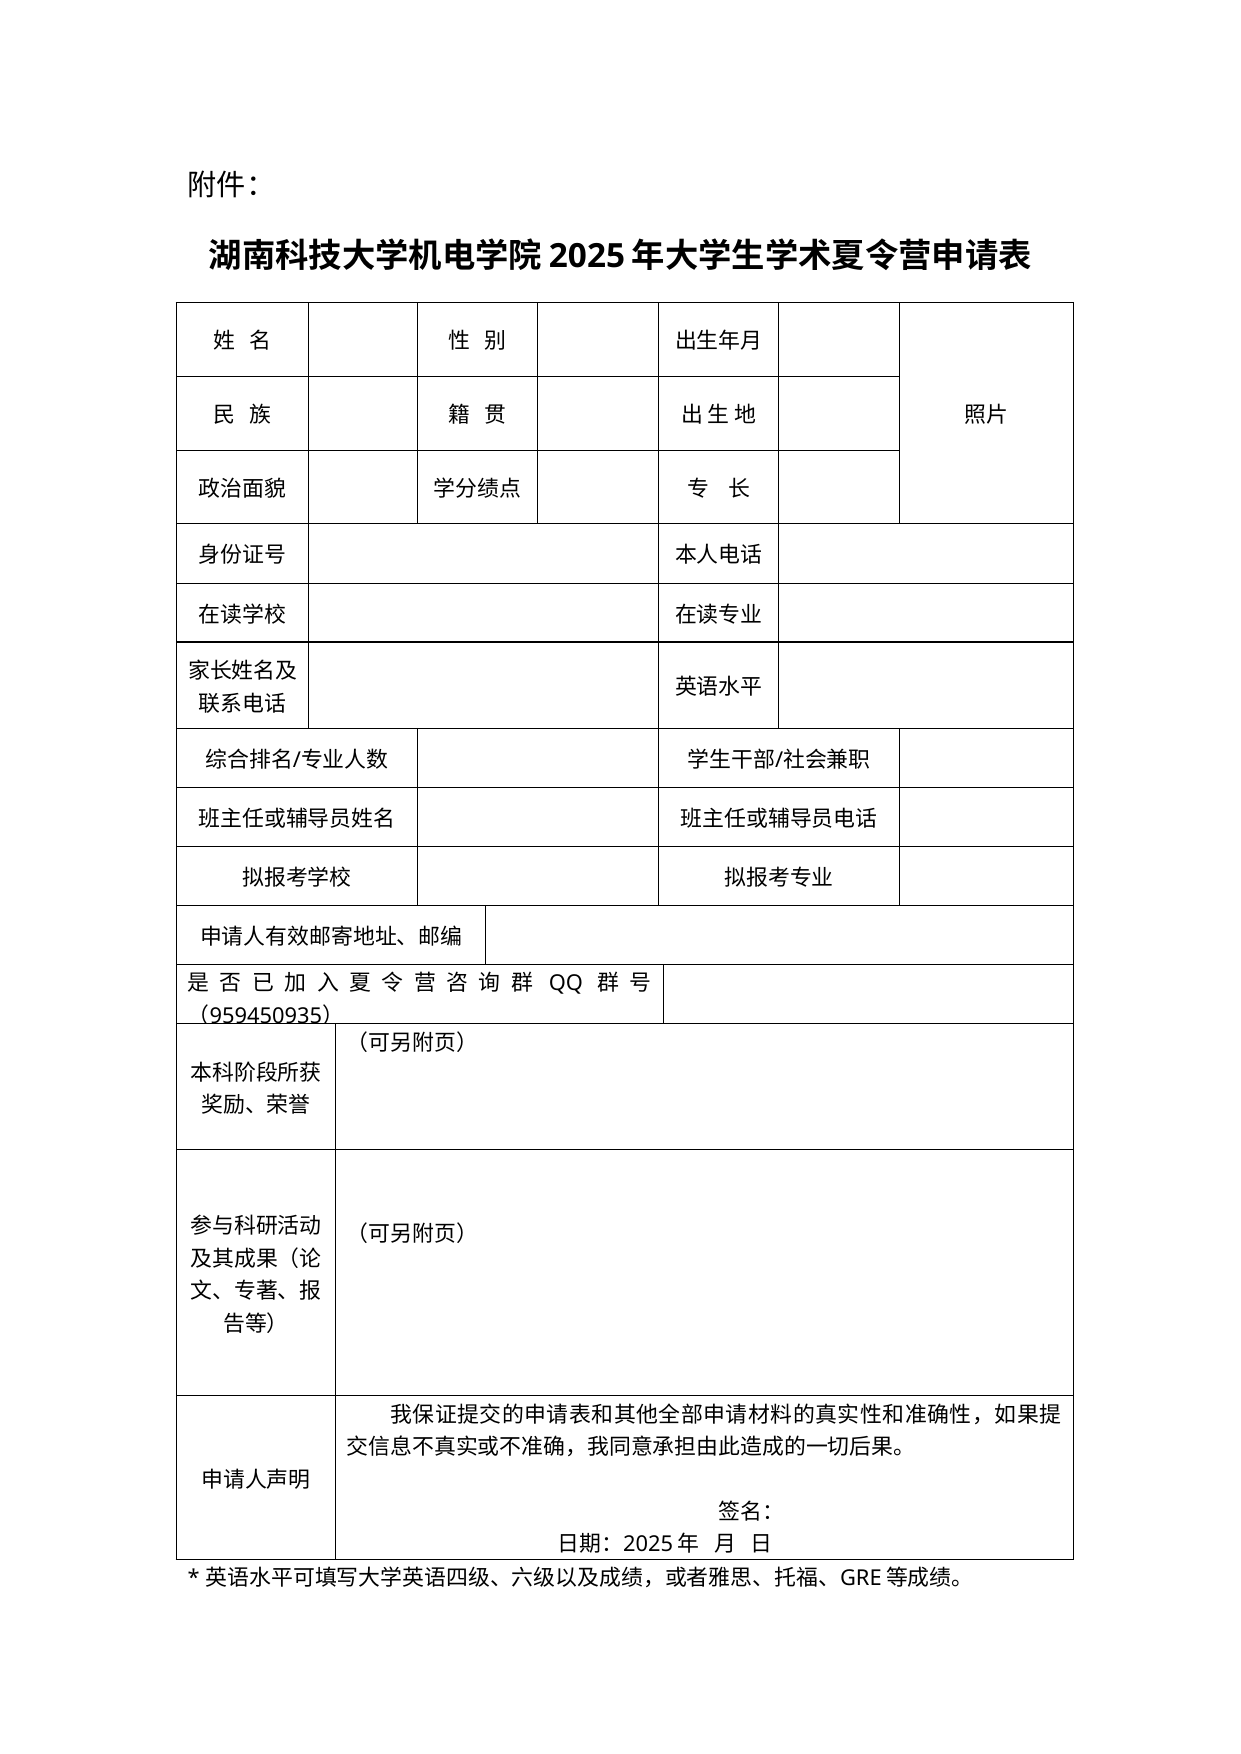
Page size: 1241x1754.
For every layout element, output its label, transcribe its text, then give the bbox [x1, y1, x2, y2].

table_cell [309, 377, 417, 449]
text 湖南科技大学机电学院2025年大学生学术夏令营申请表 [187, 221, 1053, 286]
table_cell [418, 847, 658, 905]
table_cell 学生干部/社会兼职 [659, 729, 899, 787]
table_header [779, 303, 899, 376]
table_cell 英语水平 [659, 643, 778, 728]
table_cell 申请人声明 [177, 1396, 335, 1559]
table_cell [779, 377, 899, 449]
table_cell 参与科研活动及其成果（论文、专著、报告等） [177, 1150, 335, 1395]
text 附件： [187, 162, 1053, 204]
table_cell [779, 524, 1073, 582]
table_cell [538, 451, 658, 523]
table_cell 专 长 [659, 451, 778, 523]
table_cell 身份证号 [177, 524, 308, 582]
table_cell 学分绩点 [418, 451, 537, 523]
table_cell 民 族 [177, 377, 308, 449]
table_cell [309, 643, 658, 728]
table_cell [664, 965, 1073, 1023]
table_header 照片 [900, 303, 1073, 523]
text * 英语水平可填写大学英语四级、六级以及成绩，或者雅思、托福、GRE等成绩。 [187, 1560, 1088, 1591]
table_cell [779, 451, 899, 523]
table_cell [779, 584, 1073, 641]
table_cell [779, 643, 1073, 728]
table_cell 我保证提交的申请表和其他全部申请材料的真实性和准确性，如果提交信息不真实或不准确，我同意承担由此造成的一切后果。 签名： 日期：2025年 月 日 [336, 1396, 1073, 1559]
table_cell （可另附页） [336, 1024, 1073, 1149]
table_header 出生年月 [659, 303, 778, 376]
table_cell 班主任或辅导员电话 [659, 788, 899, 846]
table_cell 本科阶段所获奖励、荣誉 [177, 1024, 335, 1149]
table_cell 政治面貌 [177, 451, 308, 523]
table_cell 是否已加入夏令营咨询群QQ群号（959450935） [177, 965, 663, 1023]
table_cell 综合排名/专业人数 [177, 729, 417, 787]
table_header [309, 303, 417, 376]
table_cell [538, 377, 658, 449]
table_cell 申请人有效邮寄地址、邮编 [177, 906, 485, 964]
table_cell [418, 729, 658, 787]
table_cell [309, 524, 658, 582]
table_cell 拟报考专业 [659, 847, 899, 905]
table_cell 本人电话 [659, 524, 778, 582]
table_cell （可另附页） [336, 1150, 1073, 1395]
table_cell 在读学校 [177, 584, 308, 641]
table_cell 在读专业 [659, 584, 778, 641]
table_header 姓 名 [177, 303, 308, 376]
table_cell 班主任或辅导员姓名 [177, 788, 417, 846]
table_cell [309, 451, 417, 523]
table_cell 家长姓名及联系电话 [177, 643, 308, 728]
table_cell [418, 788, 658, 846]
table_cell 拟报考学校 [177, 847, 417, 905]
table_header 性 别 [418, 303, 537, 376]
table_header [538, 303, 658, 376]
table_cell [900, 729, 1073, 787]
table_cell [900, 847, 1073, 905]
table_cell [900, 788, 1073, 846]
table_cell [309, 584, 658, 641]
table_cell [486, 906, 1073, 964]
table_cell 籍 贯 [418, 377, 537, 449]
table_cell 出 生 地 [659, 377, 778, 449]
